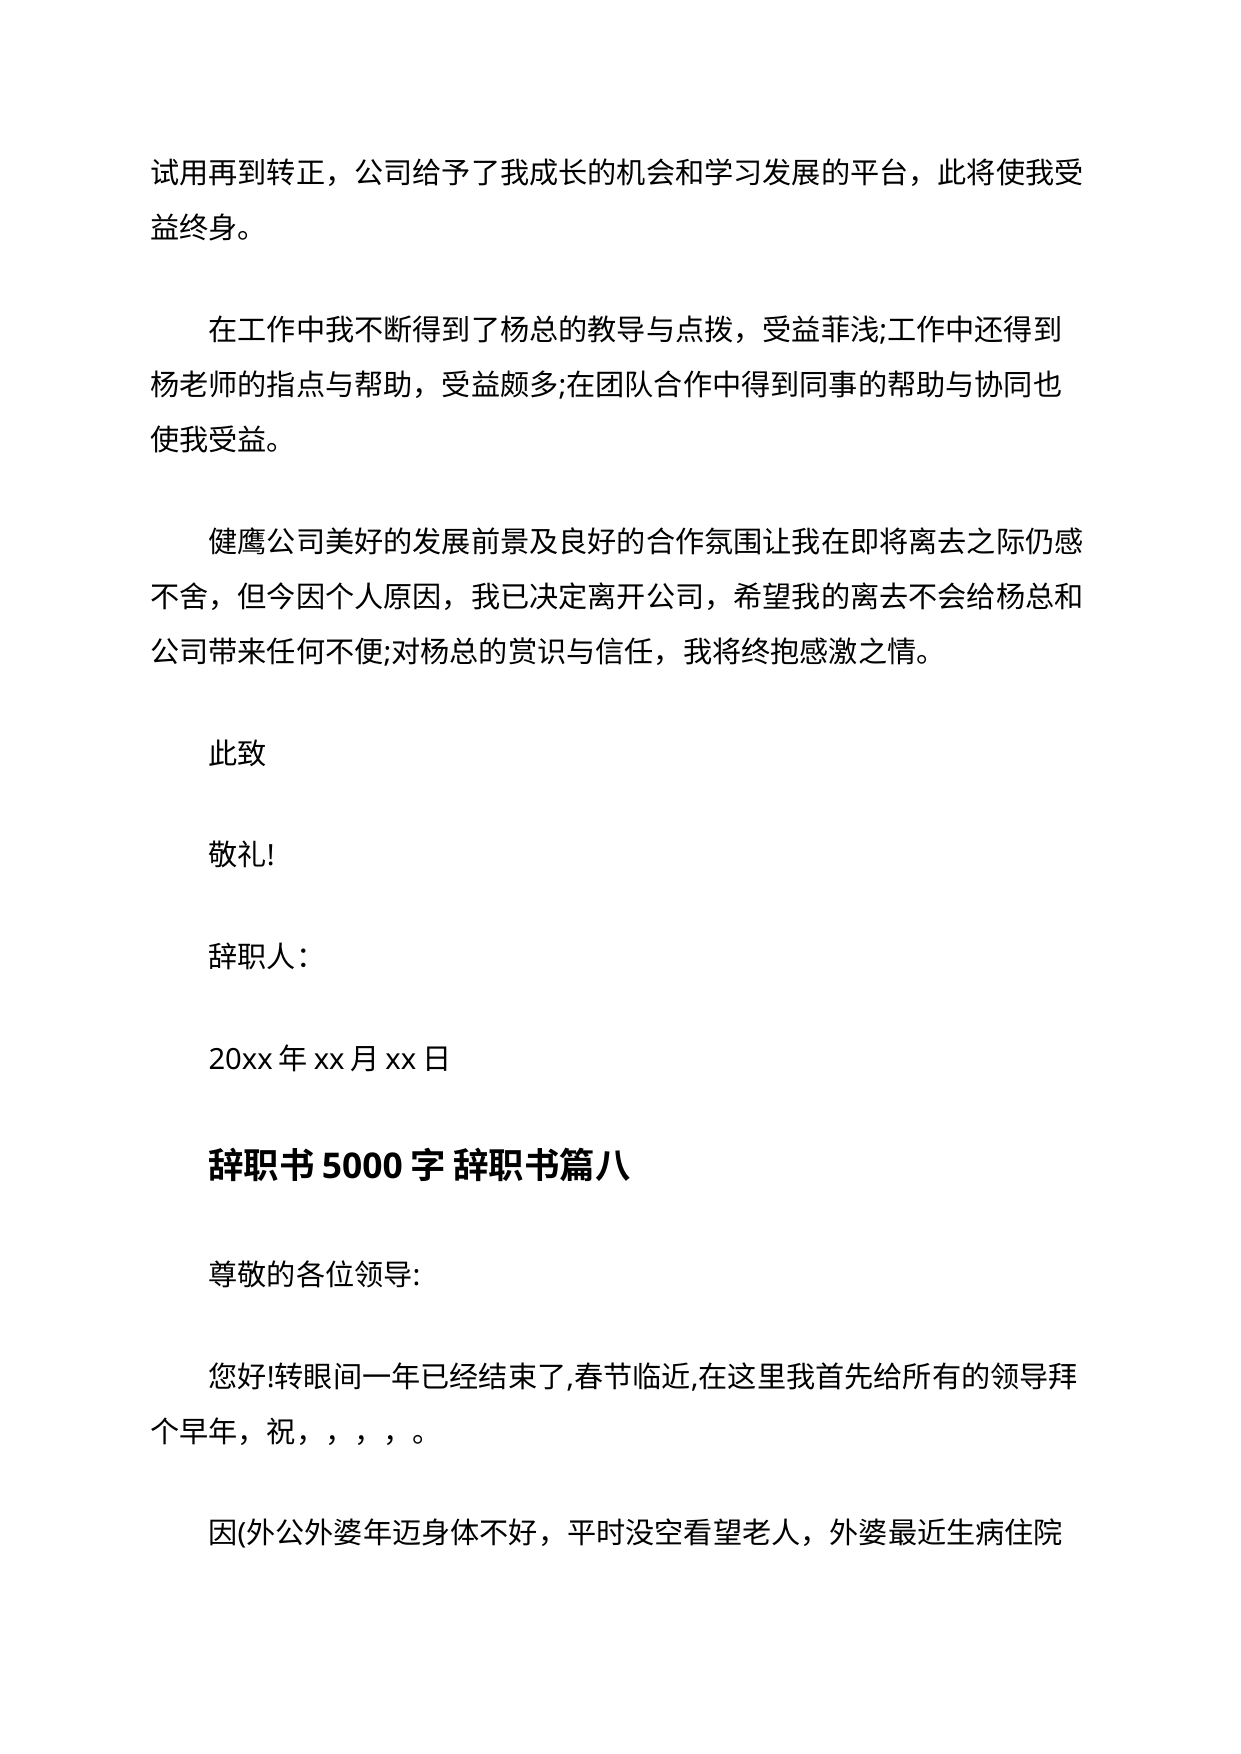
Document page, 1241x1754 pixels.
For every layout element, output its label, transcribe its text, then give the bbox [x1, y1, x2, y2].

text 您好!转眼间一年已经结束了,春节临近,在这里我首先给所有的领导拜个早年，祝，，，，。 [150, 1353, 1090, 1451]
text 在工作中我不断得到了杨总的教导与点拨，受益菲浅;工作中还得到杨老师的指点与帮助，受益颇多;在团队合作中得到同事的帮助与协同也使我受益。 [150, 307, 1090, 459]
text 辞职人： [150, 934, 1090, 976]
text 尊敬的各位领导: [150, 1251, 1090, 1294]
text 此致 [150, 730, 1090, 772]
text 辞职书5000字 辞职书篇八 [150, 1138, 1090, 1189]
text 敬礼! [150, 832, 1090, 874]
text 健鹰公司美好的发展前景及良好的合作氛围让我在即将离去之际仍感不舍，但今因个人原因，我已决定离开公司，希望我的离去不会给杨总和公司带来任何不便;对杨总的赏识与信任，我将终抱感激之情。 [150, 518, 1090, 671]
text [150, 150, 1090, 247]
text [150, 1510, 1090, 1552]
text 20xx年xx月xx日 [150, 1036, 1090, 1078]
